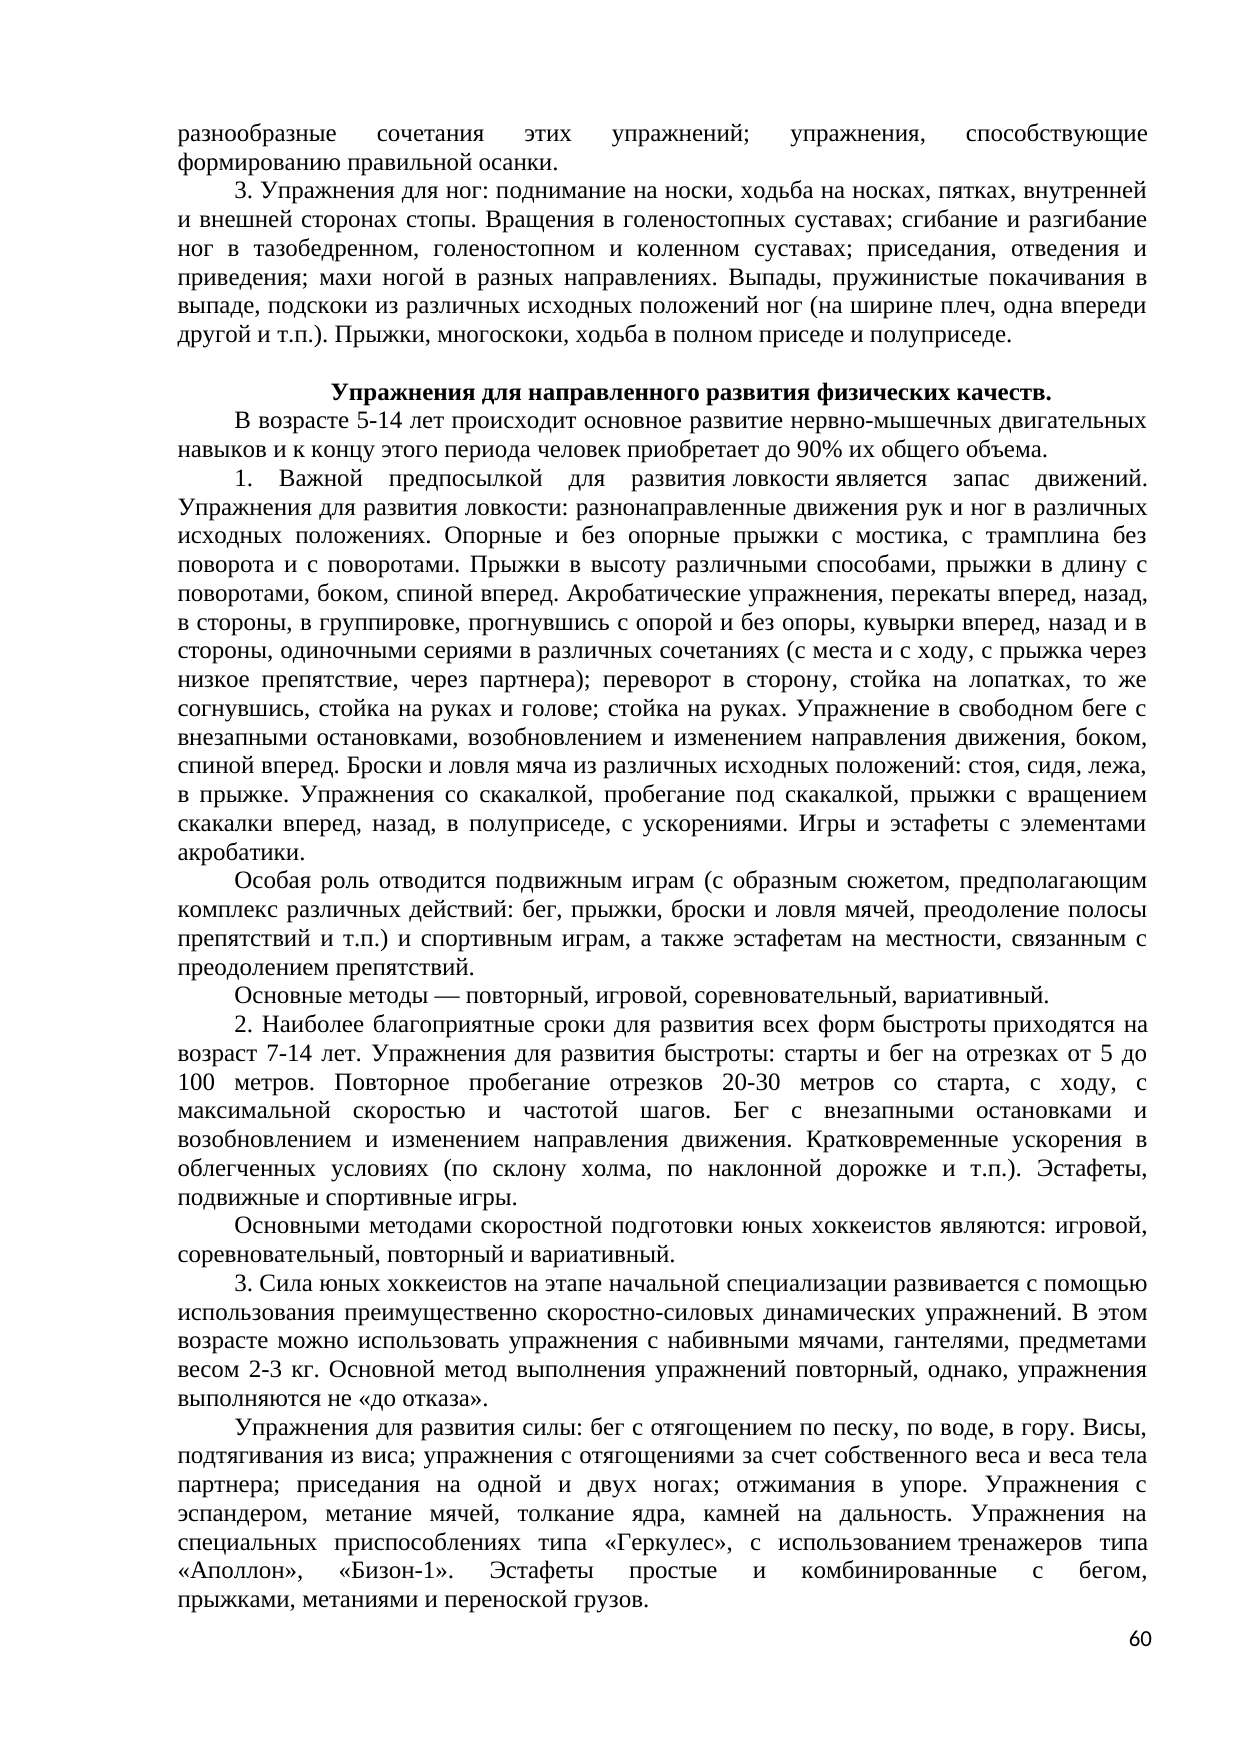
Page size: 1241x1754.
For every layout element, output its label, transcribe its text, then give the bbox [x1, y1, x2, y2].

text Основными методами скоростной подготовки юных хоккеистов являются: игровой, соревновательный, повторный и вариативный. [177, 1211, 1148, 1268]
text Упражнения для направленного развития физических качеств. [177, 377, 1148, 406]
text Основные методы — повторный, игровой, соревновательный, вариативный. [177, 981, 1148, 1009]
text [177, 118, 1148, 176]
text Особая роль отводится подвижным играм (с образным сюжетом, предполагающим комплекс различных действий: бег, прыжки, броски и ловля мячей, преодоление полосы препятствий и т.п.) и спортивным играм, а также эстафетам на местности, связанным с преодолением препятствий. [177, 866, 1148, 981]
text В возрасте 5-14 лет происходит основное развитие нервно-мышечных двигательных навыков и к концу этого периода человек приобретает до 90% их общего объема. [177, 406, 1148, 463]
text 3. Сила юных хоккеистов на этапе начальной специализации развивается с помощью использования преимущественно скоростно-силовых динамических упражнений. В этом возрасте можно использовать упражнения с набивными мячами, гантелями, предметами весом 2-3 кг. Основной метод выполнения упражнений повторный, однако, упражнения выполняются не «до отказа». [177, 1268, 1148, 1412]
text 2. Наиболее благоприятные сроки для развития всех форм быстроты приходятся на возраст 7-14 лет. Упражнения для развития быстроты: старты и бег на отрезках от 5 до 100 метров. Повторное пробегание отрезков 20-30 метров со старта, с ходу, с максимальной скоростью и частотой шагов. Бег с внезапными остановками и возобновлением и изменением направления движения. Кратковременные ускорения в облегченных условиях (по склону холма, по наклонной дорожке и т.п.). Эстафеты, подвижные и спортивные игры. [177, 1009, 1148, 1211]
text Упражнения для развития силы: бег с отягощением по песку, по воде, в гору. Висы, подтягивания из виса; упражнения с отягощениями за счет собственного веса и веса тела партнера; приседания на одной и двух ногах; отжимания в упоре. Упражнения с эспандером, метание мячей, толкание ядра, камней на дальность. Упражнения на специальных приспособлениях типа «Геркулес», с использованием тренажеров типа «Аполлон», «Бизон-1». Эстафеты простые и комбинированные с бегом, прыжками, метаниями и переноской грузов. [177, 1412, 1148, 1613]
text 1. Важной предпосылкой для развития ловкости является запас движений. Упражнения для развития ловкости: разнонаправленные движения рук и ног в различных исходных положениях. Опорные и без опорные прыжки с мостика, с трамплина без поворота и с поворотами. Прыжки в высоту различными способами, прыжки в длину с поворотами, боком, спиной вперед. Акробатические упражнения, перекаты вперед, назад, в стороны, в группировке, прогнувшись с опорой и без опоры, кувырки вперед, назад и в стороны, одиночными сериями в различных сочетаниях (с места и с ходу, с прыжка через низкое препятствие, через партнера); переворот в сторону, стойка на лопатках, то же согнувшись, стойка на руках и голове; стойка на руках. Упражнение в свободном беге с внезапными остановками, возобновлением и изменением направления движения, боком, спиной вперед. Броски и ловля мяча из различных исходных положений: стоя, сидя, лежа, в прыжке. Упражнения со скакалкой, пробегание под скакалкой, прыжки с вращением скакалки вперед, назад, в полуприседе, с ускорениями. Игры и эстафеты с элементами акробатики. [177, 463, 1148, 866]
text 3. Упражнения для ног: поднимание на носки, ходьба на носках, пятках, внутренней и внешней сторонах стопы. Вращения в голеностопных суставах; сгибание и разгибание ног в тазобедренном, голеностопном и коленном суставах; приседания, отведения и приведения; махи ногой в разных направлениях. Выпады, пружинистые покачивания в выпаде, подскоки из различных исходных положений ног (на ширине плеч, одна впереди другой и т.п.). Прыжки, многоскоки, ходьба в полном приседе и полуприседе. [177, 176, 1148, 348]
